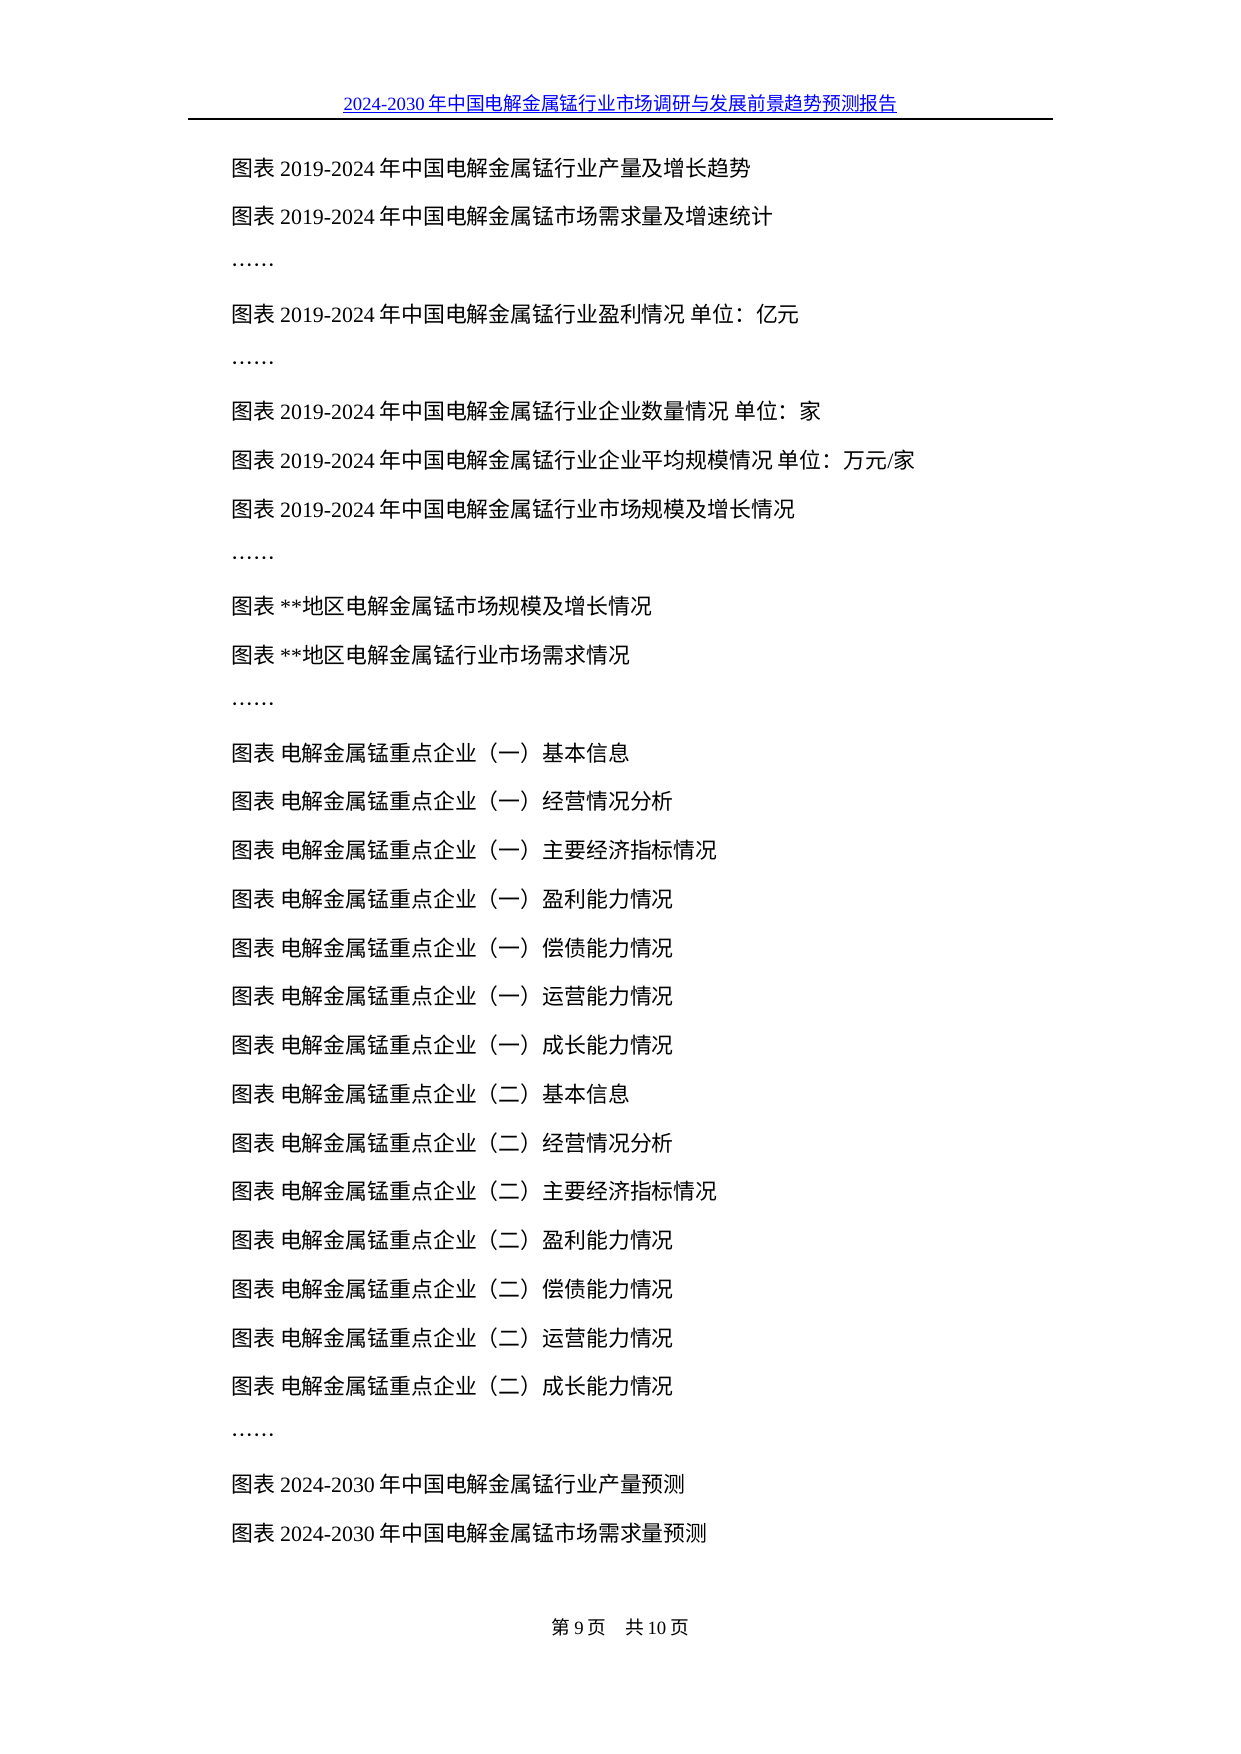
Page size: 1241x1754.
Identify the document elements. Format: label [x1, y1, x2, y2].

text [187, 150, 1053, 1548]
